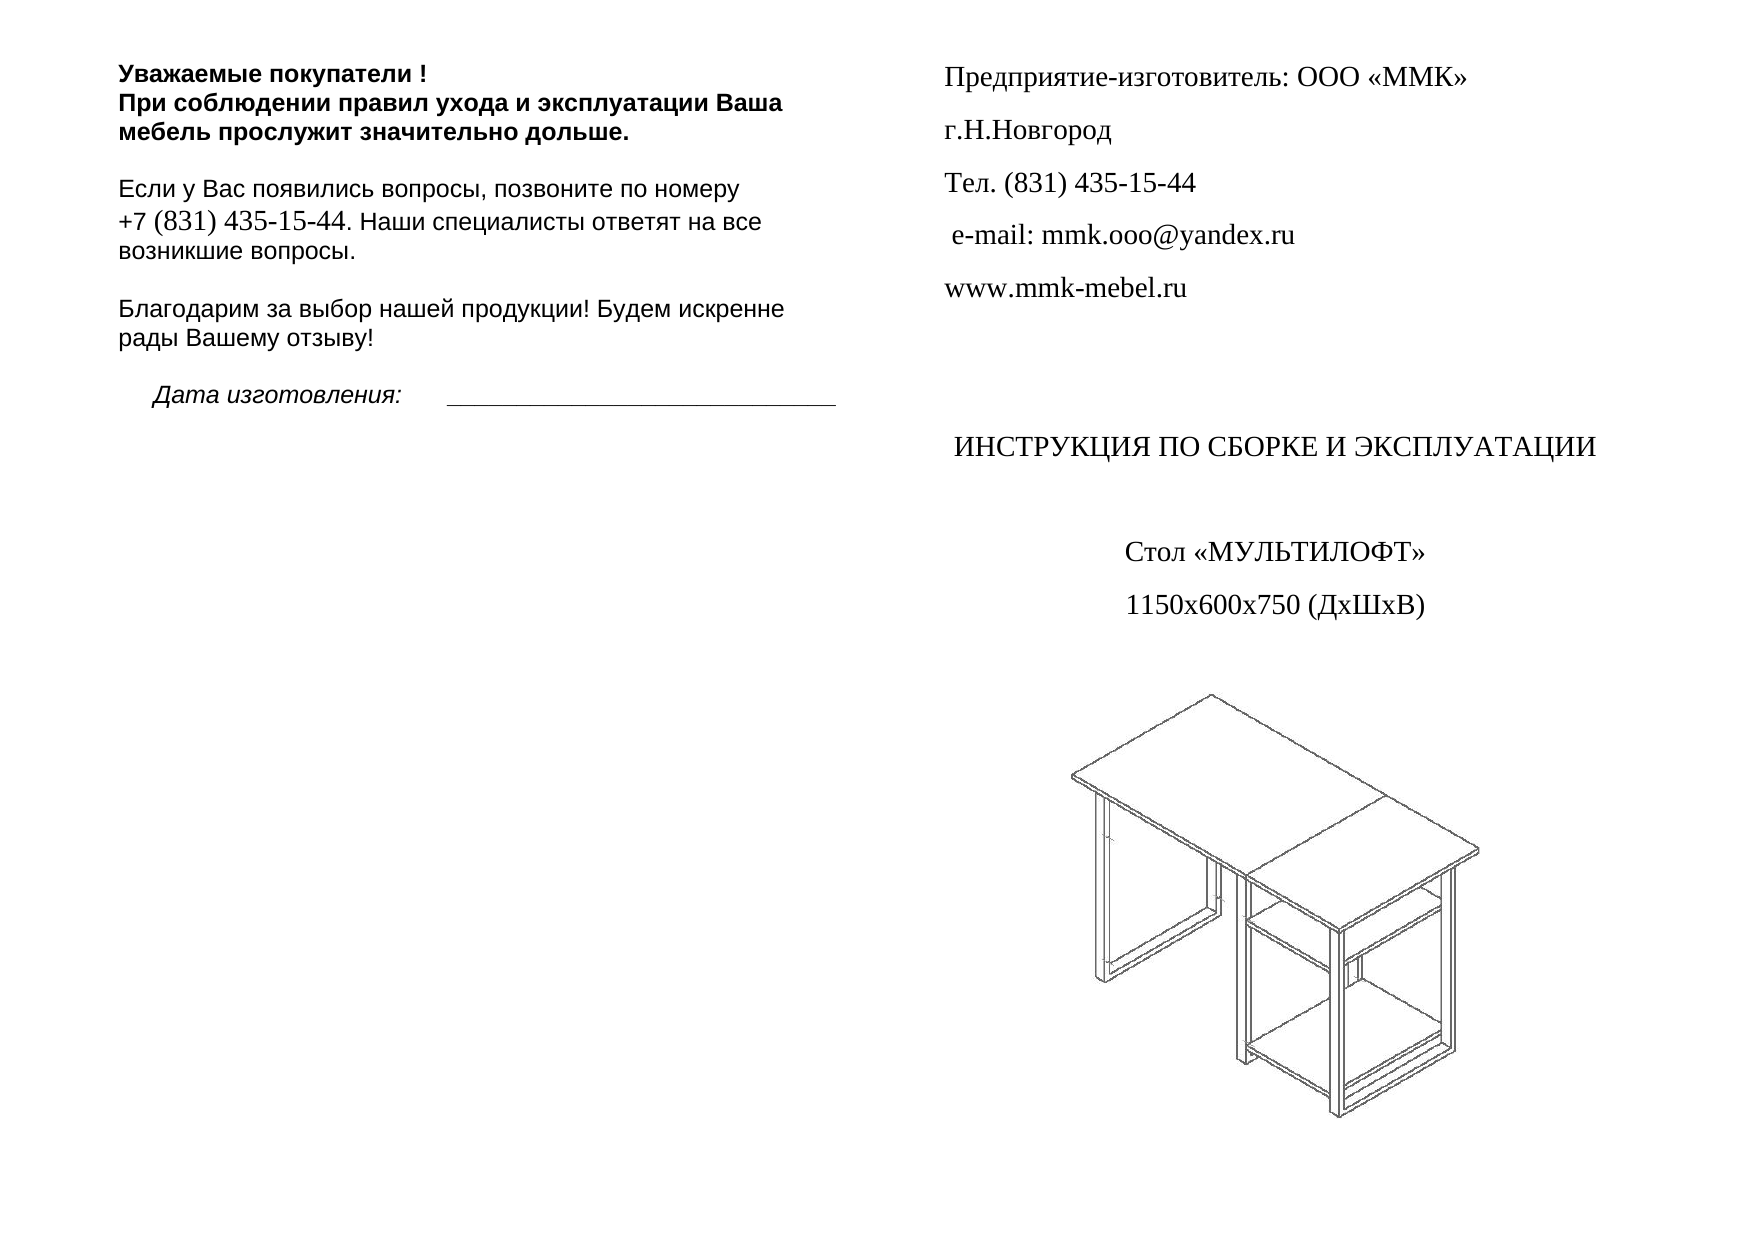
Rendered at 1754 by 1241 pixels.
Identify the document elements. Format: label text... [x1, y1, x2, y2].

text г.Н.Новгород [943, 112, 1636, 145]
text Стол «МУЛЬТИЛОФТ» [914, 534, 1636, 568]
text Тел. (831) 435-15-44 [943, 165, 1636, 198]
text e-mail: mmk.ooo@yandex.ru [943, 217, 1636, 251]
text ИНСТРУКЦИЯ ПО СБОРКЕ И ЭКСПЛУАТАЦИИ [914, 429, 1636, 462]
text Дата изготовления: ____________________________ [118, 380, 840, 409]
text При соблюдении правил ухода и эксплуатации Ваша мебель прослужит значительно дольше. [118, 88, 840, 145]
text Предприятие-изготовитель: ООО «ММК» [943, 59, 1636, 93]
text +7 (831) 435-15-44. Наши специалисты ответят на все возникшие вопросы. [118, 203, 840, 265]
picture [1070, 692, 1480, 1119]
text Благодарим за выбор нашей продукции! Будем искренне рады Вашему отзыву! [118, 294, 840, 351]
text 1150х600х750 (ДхШхВ) [914, 587, 1636, 621]
text Уважаемые покупатели ! [118, 59, 840, 88]
text Если у Вас появились вопросы, позвоните по номеру [118, 174, 840, 203]
text www.mmk-mebel.ru [943, 270, 1636, 304]
